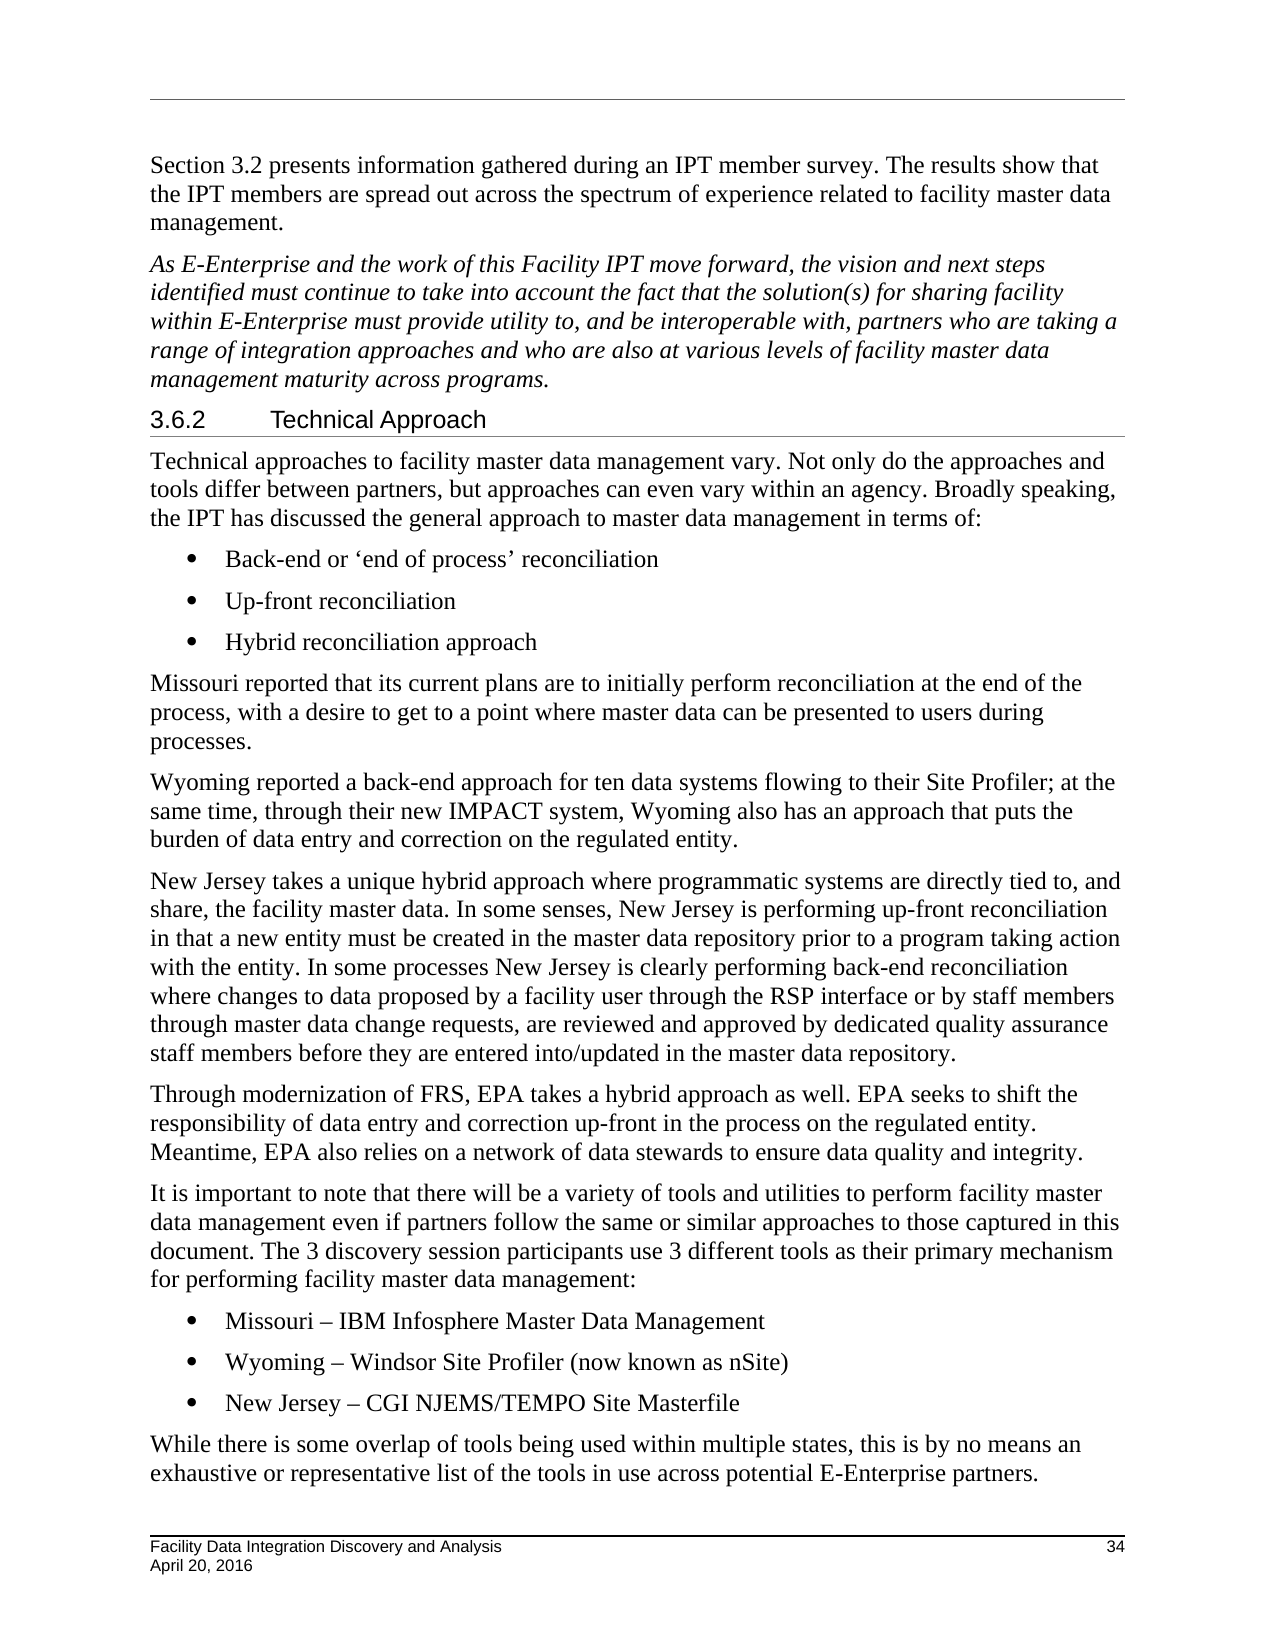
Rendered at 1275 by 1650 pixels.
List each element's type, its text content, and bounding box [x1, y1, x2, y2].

list Hybrid reconciliation approach [187, 627, 1125, 656]
list Up-front reconciliation [187, 586, 1125, 614]
text Section 3.2 presents information gathered during an IPT member survey. The results show that the IPT members are spread out across the spectrum of experience related to facility master data management. [150, 150, 1125, 236]
text As E-Enterprise and the work of this Facility IPT move forward, the vision and next steps identified must continue to take into account the fact that the solution(s) for sharing facility within E-Enterprise must provide utility to, and be interoperable with, partners who are taking a range of integration approaches and who are also at various levels of facility master data management maturity across programs. [150, 249, 1125, 392]
list Wyoming – Windsor Site Profiler (now known as nSite) [187, 1347, 1125, 1376]
text Through modernization of FRS, EPA takes a hybrid approach as well. EPA seeks to shift the responsibility of data entry and correction up-front in the process on the regulated entity. Meantime, EPA also relies on a network of data stewards to ensure data quality and integrity. [150, 1079, 1125, 1166]
list New Jersey – CGI NJEMS/TEMPO Site Masterfile [187, 1388, 1125, 1417]
text Missouri reported that its current plans are to initially perform reconciliation at the end of the process, with a desire to get to a point where master data can be presented to users during processes. [150, 668, 1125, 754]
text It is important to note that there will be a variety of tools and utilities to perform facility master data management even if partners follow the same or similar approaches to those captured in this document. The 3 discovery session participants use 3 different tools as their primary mechanism for performing facility master data management: [150, 1178, 1125, 1293]
text Wyoming reported a back-end approach for ten data systems flowing to their Site Profiler; at the same time, through their new IMPACT system, Wyoming also has an approach that puts the burden of data entry and correction on the regulated entity. [150, 767, 1125, 853]
list Missouri – IBM Infosphere Master Data Management [187, 1306, 1125, 1334]
text Technical approaches to facility master data management vary. Not only do the approaches and tools differ between partners, but approaches can even vary within an agency. Broadly speaking, the IPT has discussed the general approach to master data management in terms of: [150, 446, 1125, 532]
list Back-end or ‘end of process’ reconciliation [187, 544, 1125, 573]
subtitle Technical Approach [150, 405, 1125, 436]
text New Jersey takes a unique hybrid approach where programmatic systems are directly tied to, and share, the facility master data. In some senses, New Jersey is performing up-front reconciliation in that a new entity must be created in the master data repository prior to a program taking action with the entity. In some processes New Jersey is clearly performing back-end reconciliation where changes to data proposed by a facility user through the RSP interface or by staff members through master data change requests, are reviewed and approved by dedicated quality assurance staff members before they are entered into/updated in the master data repository. [150, 866, 1125, 1067]
text While there is some overlap of tools being used within multiple states, this is by no means an exhaustive or representative list of the tools in use across potential E-Enterprise partners. [150, 1429, 1125, 1487]
